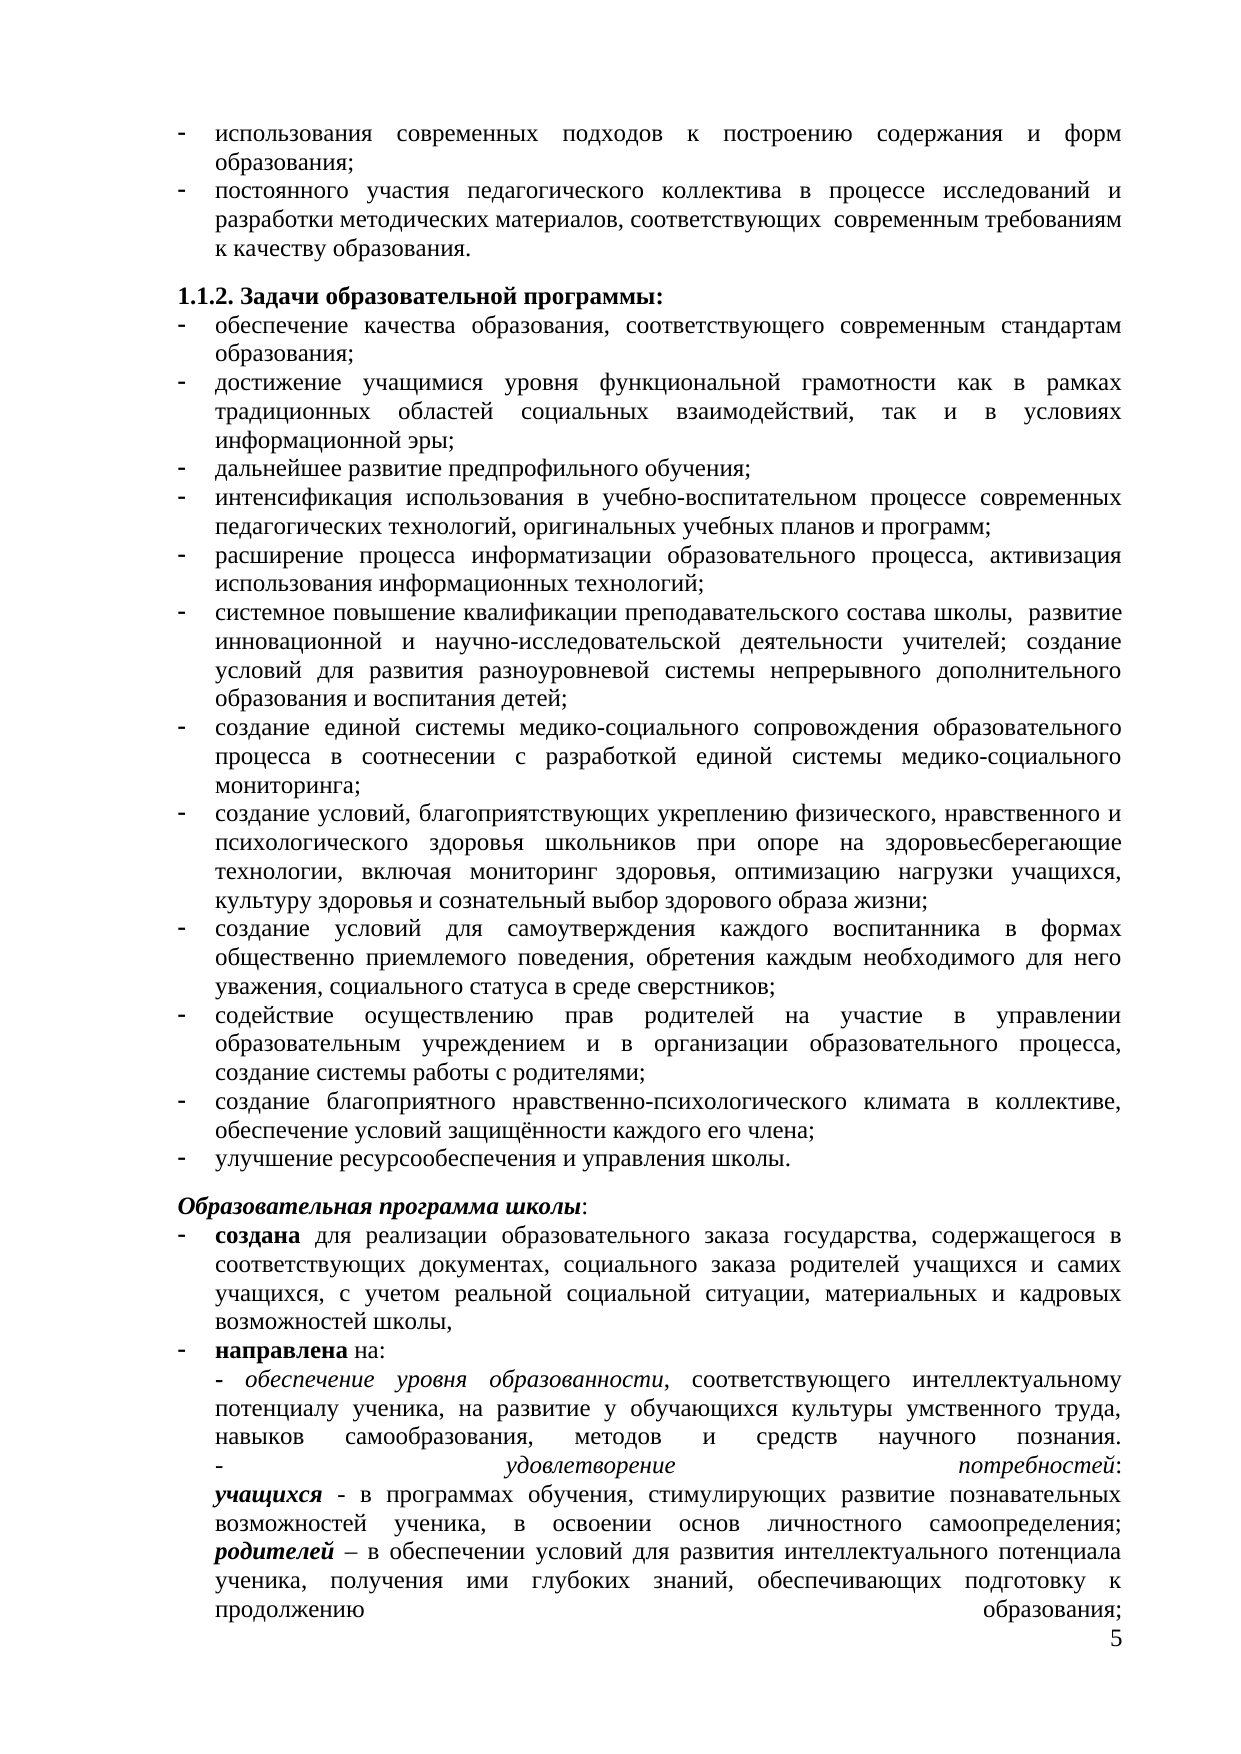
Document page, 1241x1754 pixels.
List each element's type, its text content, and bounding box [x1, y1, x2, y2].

list создание условий, благоприятствующих укреплению физического, нравственного и психологического здоровья школьников при опоре на здоровьесберегающие технологии, включая мониторинг здоровья, оптимизацию нагрузки учащихся, культуру здоровья и сознательный выбор здорового образа жизни; [177, 798, 1122, 913]
list интенсификация использования в учебно-воспитательном процессе современных педагогических технологий, оригинальных учебных планов и программ; [177, 482, 1122, 540]
list использования современных подходов к построению содержания и форм образования; [177, 118, 1122, 176]
list расширение процесса информатизации образовательного процесса, активизация использования информационных технологий; [177, 540, 1122, 597]
list создание условий для самоутверждения каждого воспитанника в формах общественно приемлемого поведения, обретения каждым необходимого для него уважения, социального статуса в среде сверстников; [177, 913, 1122, 1000]
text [215, 1364, 1122, 1623]
list системное повышение квалификации преподавательского состава школы, развитие инновационной и научно-исследовательской деятельности учителей; создание условий для развития разноуровневой системы непрерывного дополнительного образования и воспитания детей; [177, 597, 1122, 712]
list обеспечение качества образования, соответствующего современным стандартам образования; [177, 310, 1122, 367]
list направлена на: [177, 1335, 1122, 1364]
list содействие осуществлению прав родителей на участие в управлении образовательным учреждением и в организации образовательного процесса, создание системы работы с родителями; [177, 1000, 1122, 1086]
list достижение учащимися уровня функциональной грамотности как в рамках традиционных областей социальных взаимодействий, так и в условиях информационной эры; [177, 367, 1122, 453]
list дальнейшее развитие предпрофильного обучения; [177, 453, 1122, 482]
text 1.1.2. Задачи образовательной программы: [177, 281, 1122, 310]
list создание благоприятного нравственно-психологического климата в коллективе, обеспечение условий защищённости каждого его члена; [177, 1086, 1122, 1143]
list постоянного участия педагогического коллектива в процессе исследований и разработки методических материалов, соответствующих современным требованиям к качеству образования. [177, 176, 1122, 262]
list создана для реализации образовательного заказа государства, содержащегося в соответствующих документах, социального заказа родителей учащихся и самих учащихся, с учетом реальной социальной ситуации, материальных и кадровых возможностей школы, [177, 1220, 1122, 1335]
list улучшение ресурсообеспечения и управления школы. [177, 1143, 1122, 1172]
text Образовательная программа школы: [177, 1191, 1122, 1220]
list создание единой системы медико-социального сопровождения образовательного процесса в соотнесении с разработкой единой системы медико-социального мониторинга; [177, 712, 1122, 798]
